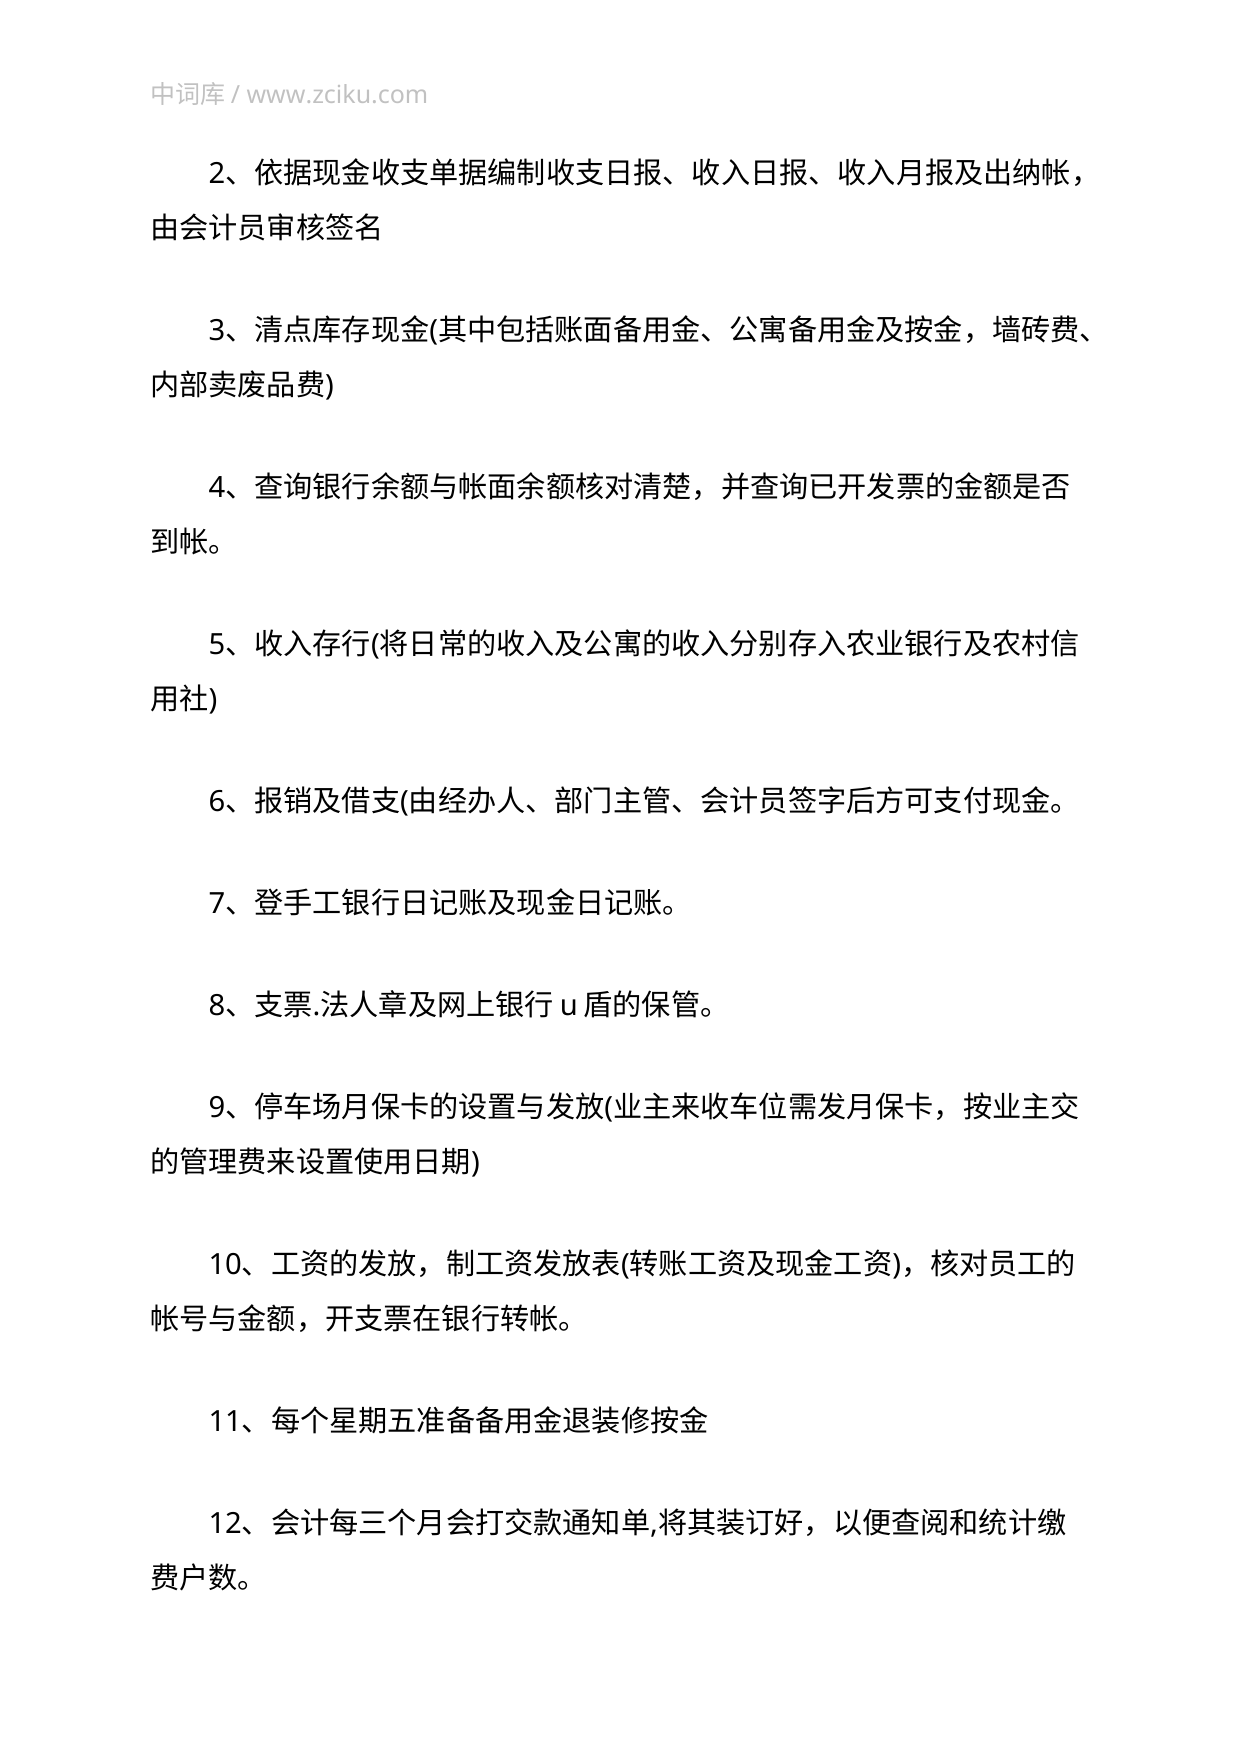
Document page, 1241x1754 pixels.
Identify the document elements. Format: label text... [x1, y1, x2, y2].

text 2、依据现金收支单据编制收支日报、收入日报、收入月报及出纳帐，由会计员审核签名 [150, 150, 1090, 247]
text 3、清点库存现金(其中包括账面备用金、公寓备用金及按金，墙砖费、内部卖废品费) [150, 307, 1090, 404]
text 8、支票.法人章及网上银行u盾的保管。 [150, 981, 1090, 1024]
text 6、报销及借支(由经办人、部门主管、会计员签字后方可支付现金。 [150, 777, 1090, 820]
text 9、停车场月保卡的设置与发放(业主来收车位需发月保卡，按业主交的管理费来设置使用日期) [150, 1083, 1090, 1181]
text 7、登手工银行日记账及现金日记账。 [150, 879, 1090, 922]
text 5、收入存行(将日常的收入及公寓的收入分别存入农业银行及农村信用社) [150, 621, 1090, 718]
text 12、会计每三个月会打交款通知单,将其装订好，以便查阅和统计缴费户数。 [150, 1499, 1090, 1596]
text 10、工资的发放，制工资发放表(转账工资及现金工资)，核对员工的帐号与金额，开支票在银行转帐。 [150, 1240, 1090, 1338]
text 4、查询银行余额与帐面余额核对清楚，并查询已开发票的金额是否到帐。 [150, 464, 1090, 561]
text 11、每个星期五准备备用金退装修按金 [150, 1397, 1090, 1439]
